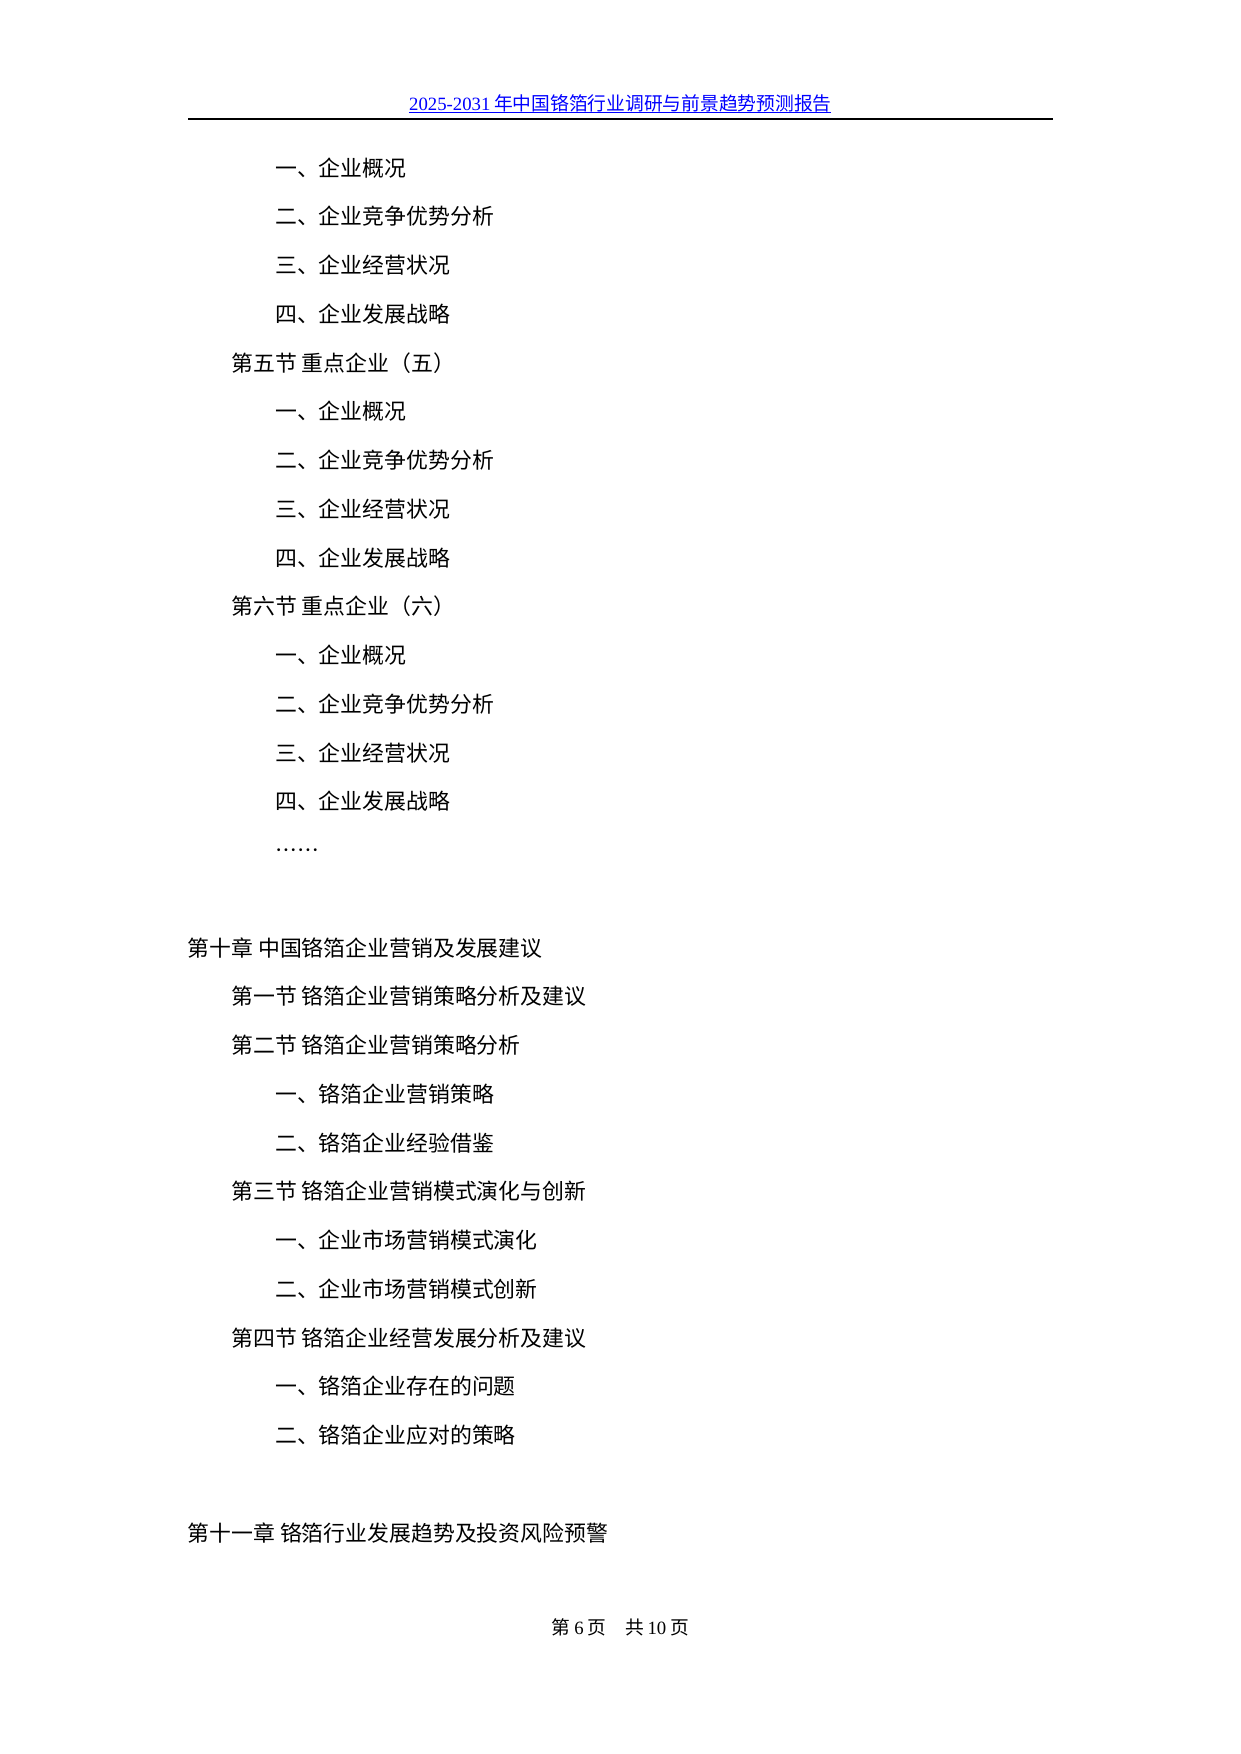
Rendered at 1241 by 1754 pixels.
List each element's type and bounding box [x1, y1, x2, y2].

text [187, 150, 1053, 1548]
